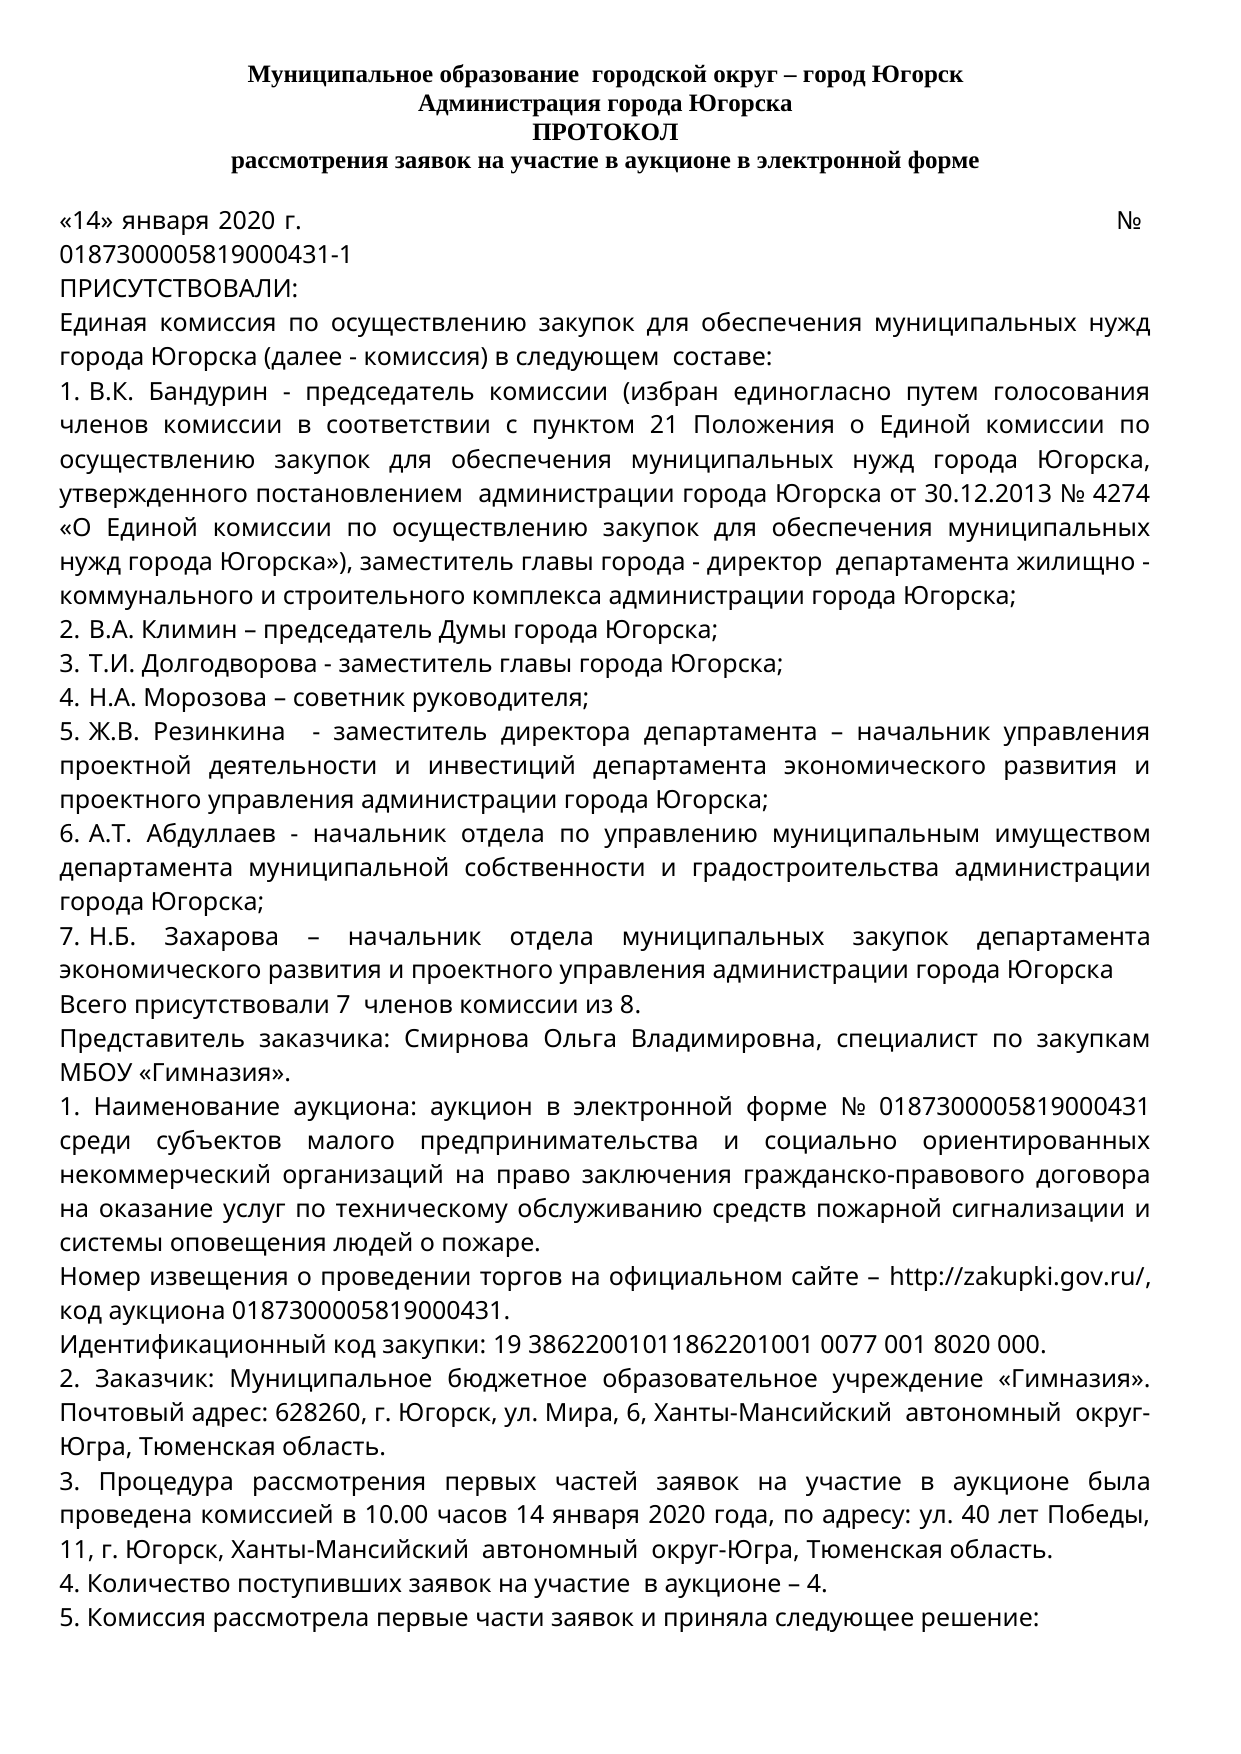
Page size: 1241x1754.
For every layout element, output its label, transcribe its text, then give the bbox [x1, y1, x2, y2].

text Администрация города Югорска [59, 88, 1152, 117]
text Представитель заказчика: Смирнова Ольга Владимировна, специалист по закупкам МБОУ «Гимназия». [59, 1020, 1152, 1088]
text Муниципальное образование городской округ – город Югорск [59, 59, 1152, 88]
text 7. Н.Б. Захарова – начальник отдела муниципальных закупок департамента экономического развития и проектного управления администрации города Югорска [59, 918, 1152, 986]
text 3. Т.И. Долгодворова - заместитель главы города Югорска; [59, 646, 1152, 680]
text 5. Комиссия рассмотрела первые части заявок и приняла следующее решение: [59, 1599, 1152, 1633]
text «14» января 2020 г. № 0187300005819000431-1 [59, 203, 1152, 271]
text 4. Количество поступивших заявок на участие в аукционе – 4. [59, 1565, 1152, 1599]
text 6. А.Т. Абдуллаев - начальник отдела по управлению муниципальным имуществом департамента муниципальной собственности и градостроительства администрации города Югорска; [59, 816, 1152, 918]
list Всего присутствовали 7 членов комиссии из 8. [59, 986, 1137, 1020]
text Идентификационный код закупки: 19 38622001011862201001 0077 001 8020 000. [59, 1327, 1152, 1361]
text 1. Наименование аукциона: аукцион в электронной форме № 0187300005819000431 среди субъектов малого предпринимательства и социально ориентированных некоммерческий организаций на право заключения гражданско-правового договора на оказание услуг по техническому обслуживанию средств пожарной сигнализации и системы оповещения людей о пожаре. [59, 1088, 1152, 1259]
text 2. Заказчик: Муниципальное бюджетное образовательное учреждение «Гимназия». Почтовый адрес: 628260, г. Югорск, ул. Мира, 6, Ханты-Мансийский автономный округ-Югра, Тюменская область. [59, 1361, 1152, 1463]
text ПРИСУТСТВОВАЛИ: [59, 271, 1152, 305]
text ПРОТОКОЛ [59, 117, 1152, 145]
text 1. В.К. Бандурин - председатель комиссии (избран единогласно путем голосования членов комиссии в соответствии с пунктом 21 Положения о Единой комиссии по осуществлению закупок для обеспечения муниципальных нужд города Югорска, утвержденного постановлением администрации города Югорска от 30.12.2013 № 4274 «О Единой комиссии по осуществлению закупок для обеспечения муниципальных нужд города Югорска»), заместитель главы города - директор департамента жилищно - коммунального и строительного комплекса администрации города Югорска; [59, 373, 1152, 612]
text 2. В.А. Климин – председатель Думы города Югорска; [59, 612, 1152, 646]
text Номер извещения о проведении торгов на официальном сайте – http://zakupki.gov.ru/, код аукциона 0187300005819000431. [59, 1259, 1152, 1327]
text 5. Ж.В. Резинкина - заместитель директора департамента – начальник управления проектной деятельности и инвестиций департамента экономического развития и проектного управления администрации города Югорска; [59, 714, 1152, 816]
text 3. Процедура рассмотрения первых частей заявок на участие в аукционе была проведена комиссией в 10.00 часов 14 января 2020 года, по адресу: ул. 40 лет Победы, 11, г. Югорск, Ханты-Мансийский автономный округ-Югра, Тюменская область. [59, 1463, 1152, 1565]
text рассмотрения заявок на участие в аукционе в электронной форме [59, 145, 1152, 174]
text Единая комиссия по осуществлению закупок для обеспечения муниципальных нужд города Югорска (далее - комиссия) в следующем составе: [59, 305, 1152, 373]
text 4. Н.А. Морозова – советник руководителя; [59, 680, 1152, 714]
